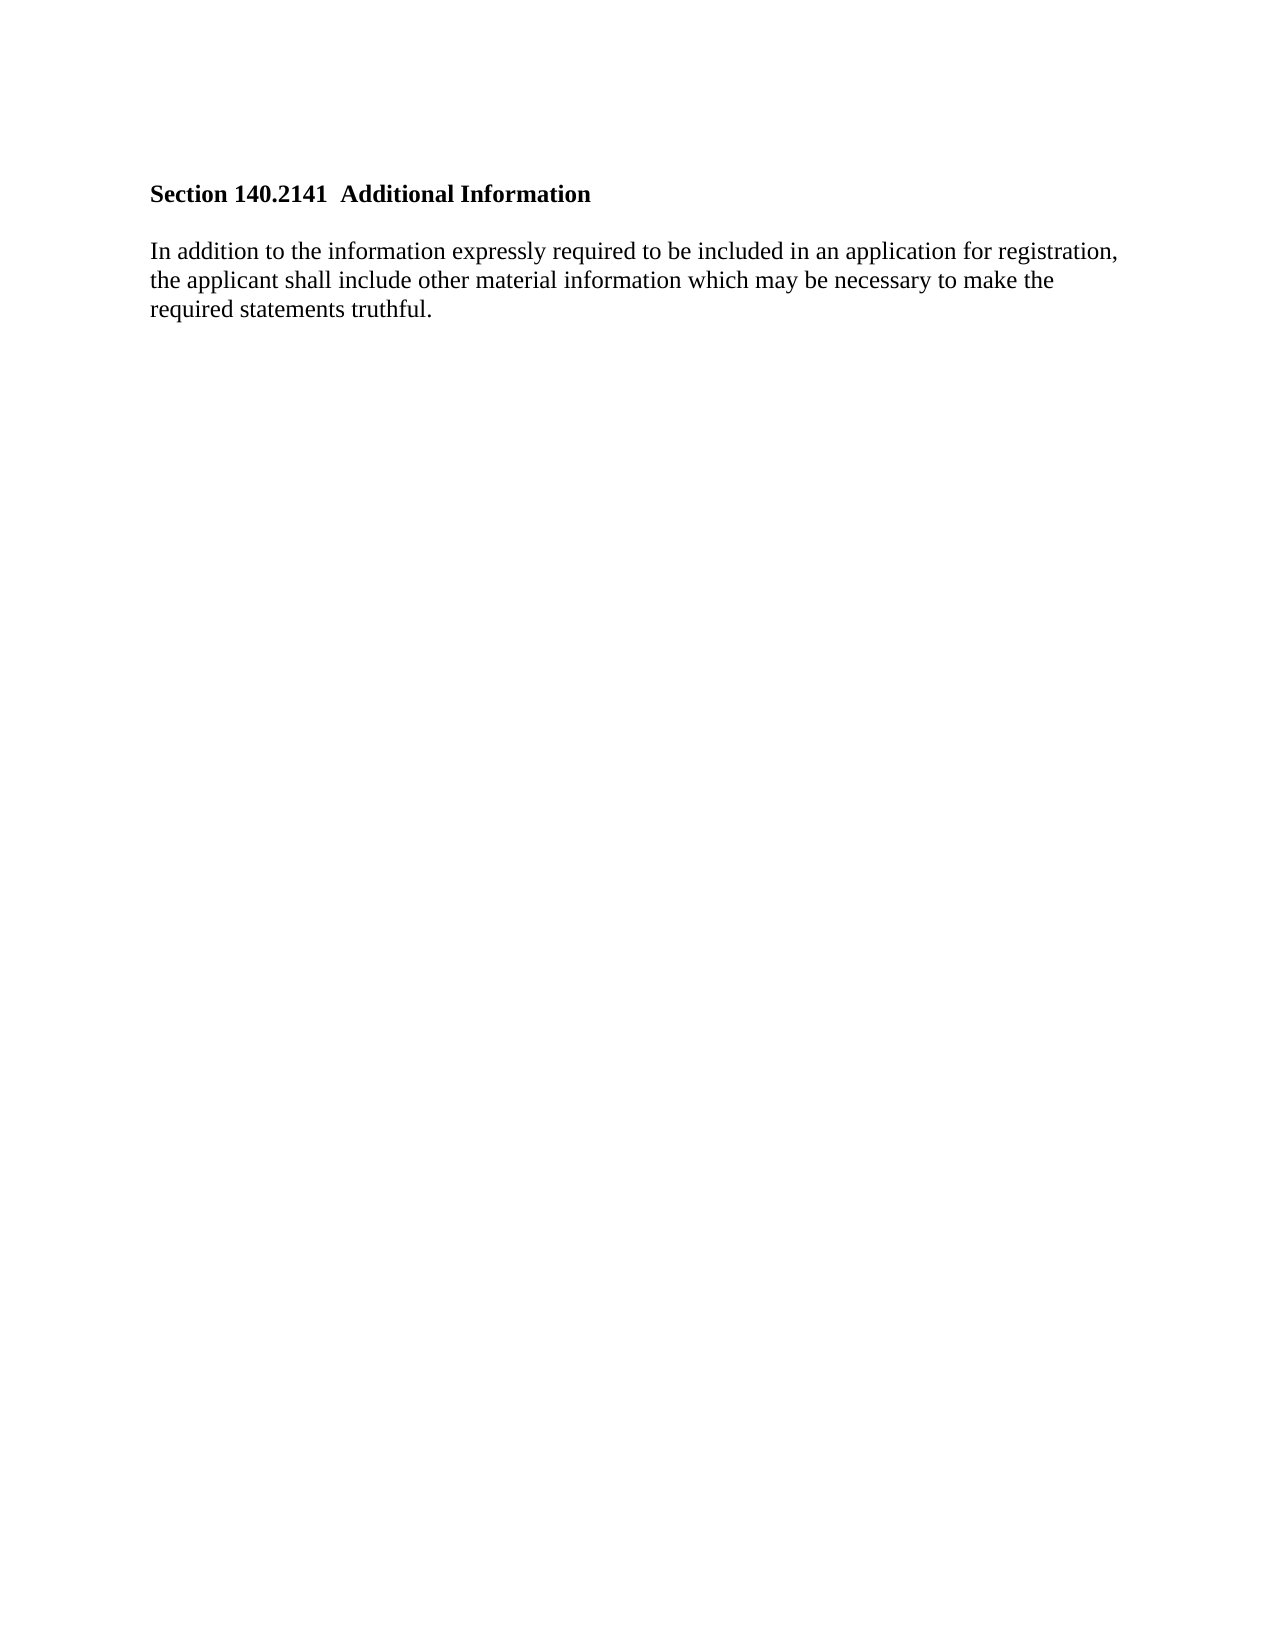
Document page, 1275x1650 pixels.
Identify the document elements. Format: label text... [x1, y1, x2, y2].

text In addition to the information expressly required to be included in an application for registration, the applicant shall include other material information which may be necessary to make the required statements truthful. [150, 236, 1125, 322]
text Section 140.2141 Additional Information [150, 179, 1125, 207]
